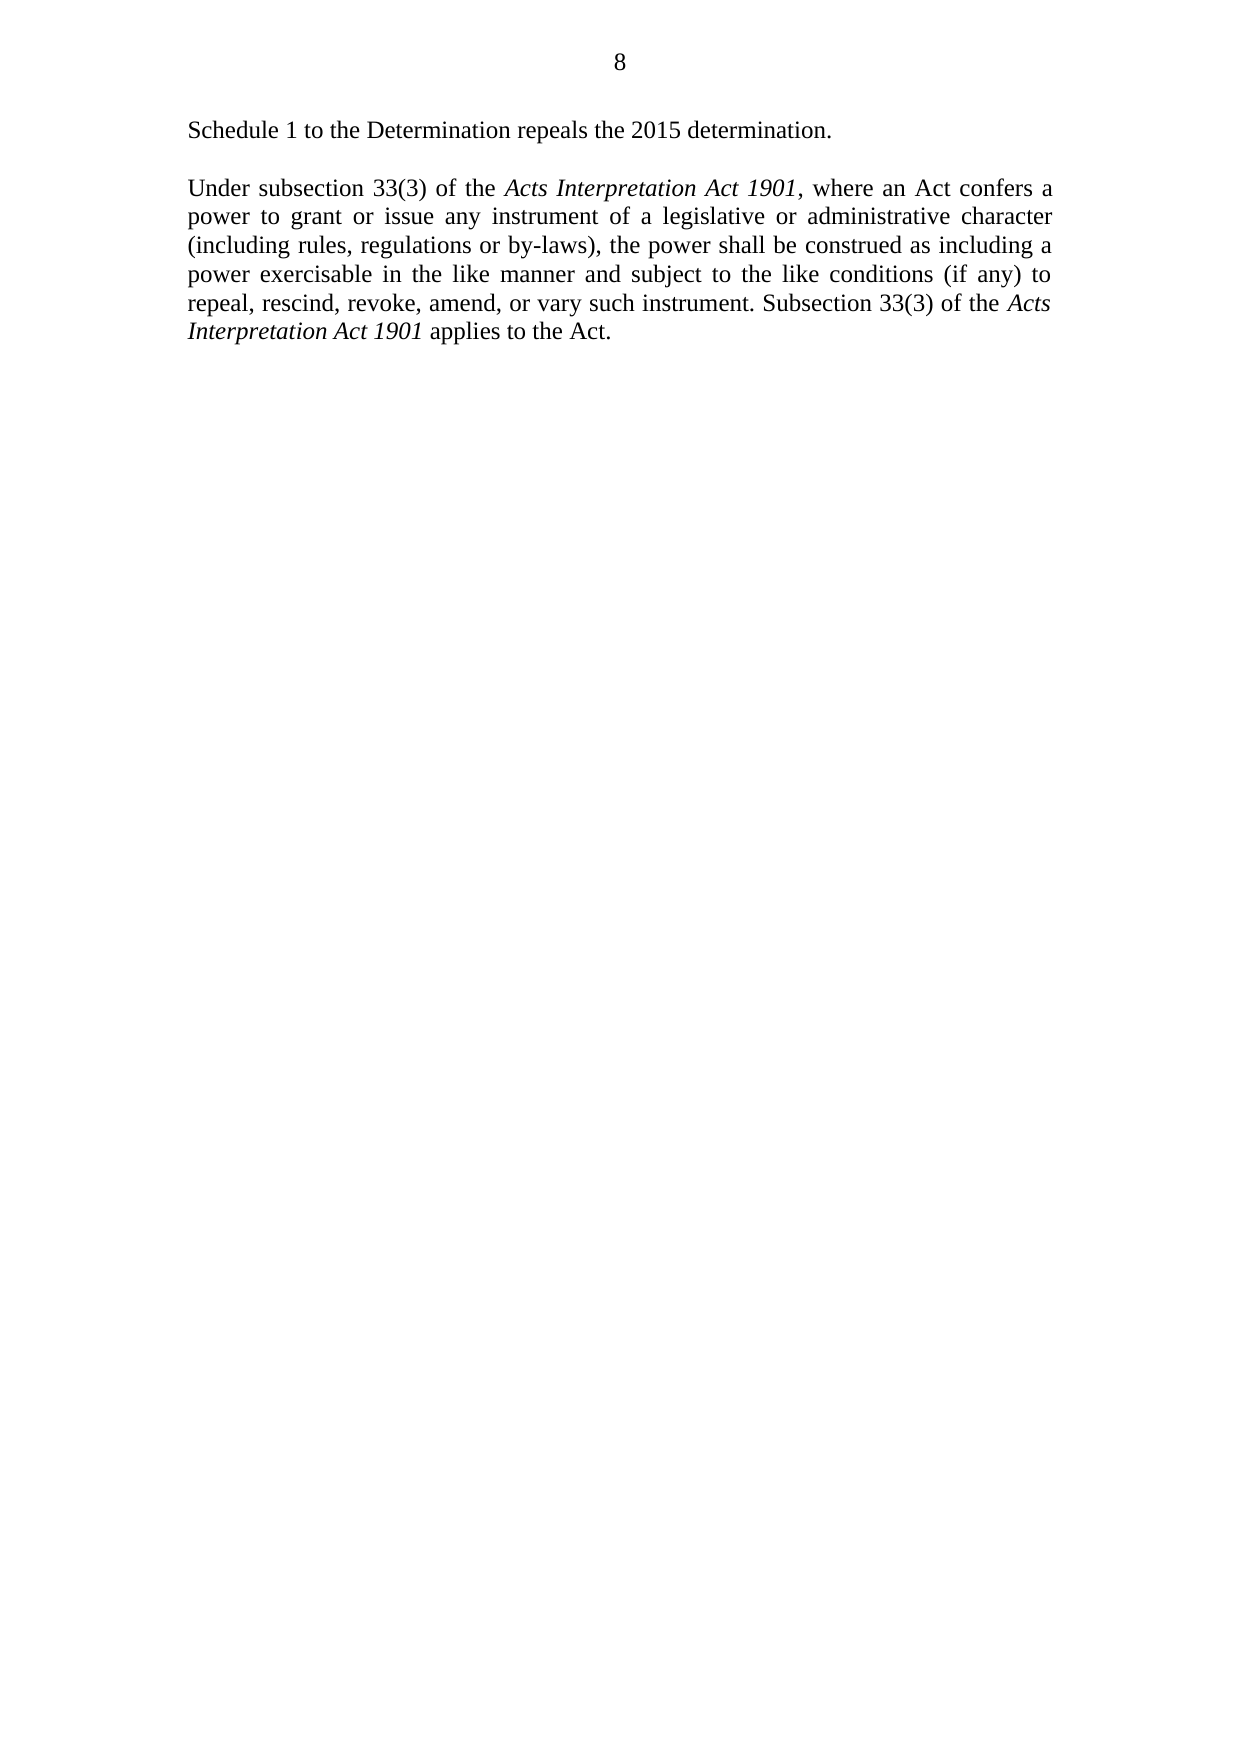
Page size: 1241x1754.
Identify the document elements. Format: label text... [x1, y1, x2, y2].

text Under subsection 33(3) of the Acts Interpretation Act 1901, where an Act confers a power to grant or issue any instrument of a legislative or administrative character (including rules, regulations or by-laws), the power shall be construed as including a power exercisable in the like manner and subject to the like conditions (if any) to repeal, rescind, revoke, amend, or vary such instrument. Subsection 33(3) of the Acts Interpretation Act 1901 applies to the Act. [187, 173, 1053, 345]
text Schedule 1 to the Determination repeals the 2015 determination. [187, 115, 1053, 144]
